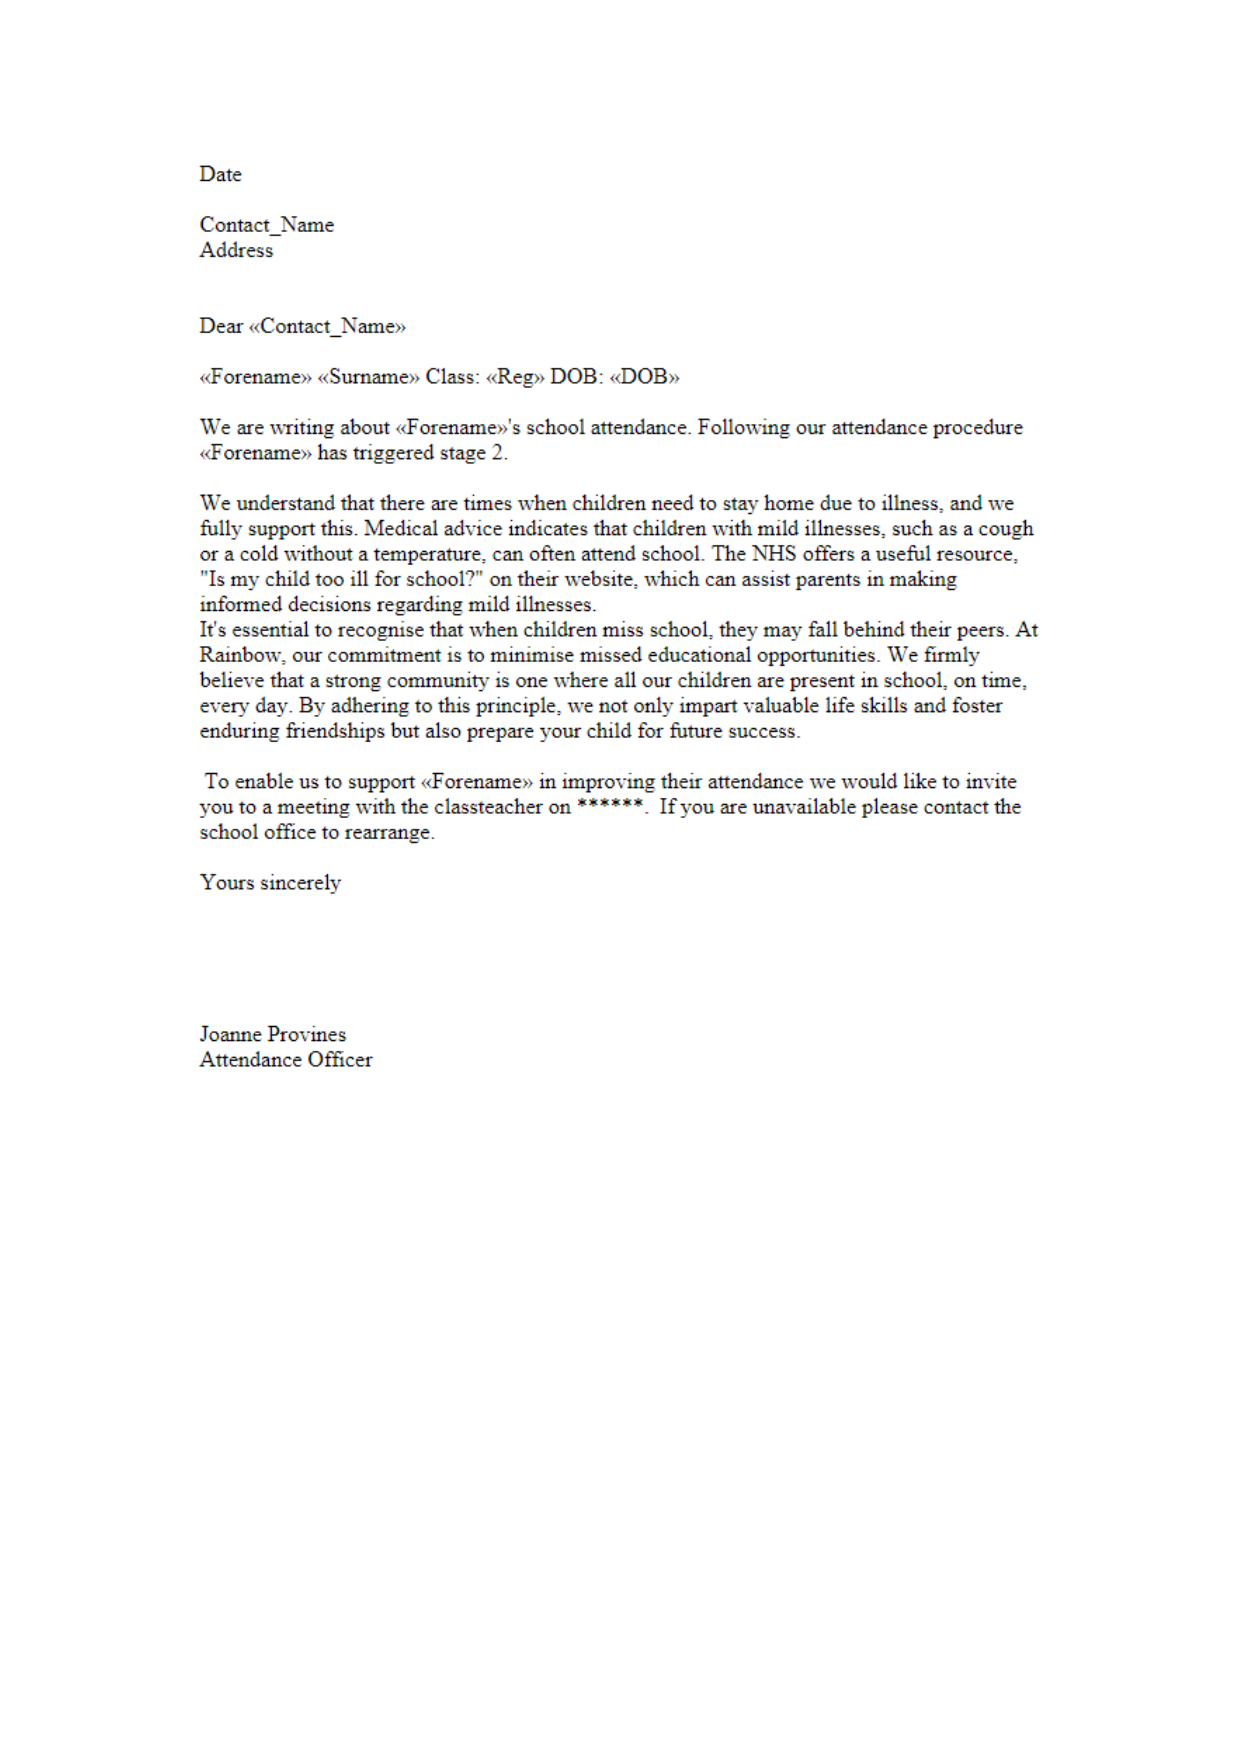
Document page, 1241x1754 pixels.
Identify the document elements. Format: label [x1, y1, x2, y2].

picture [150, 150, 1091, 1130]
